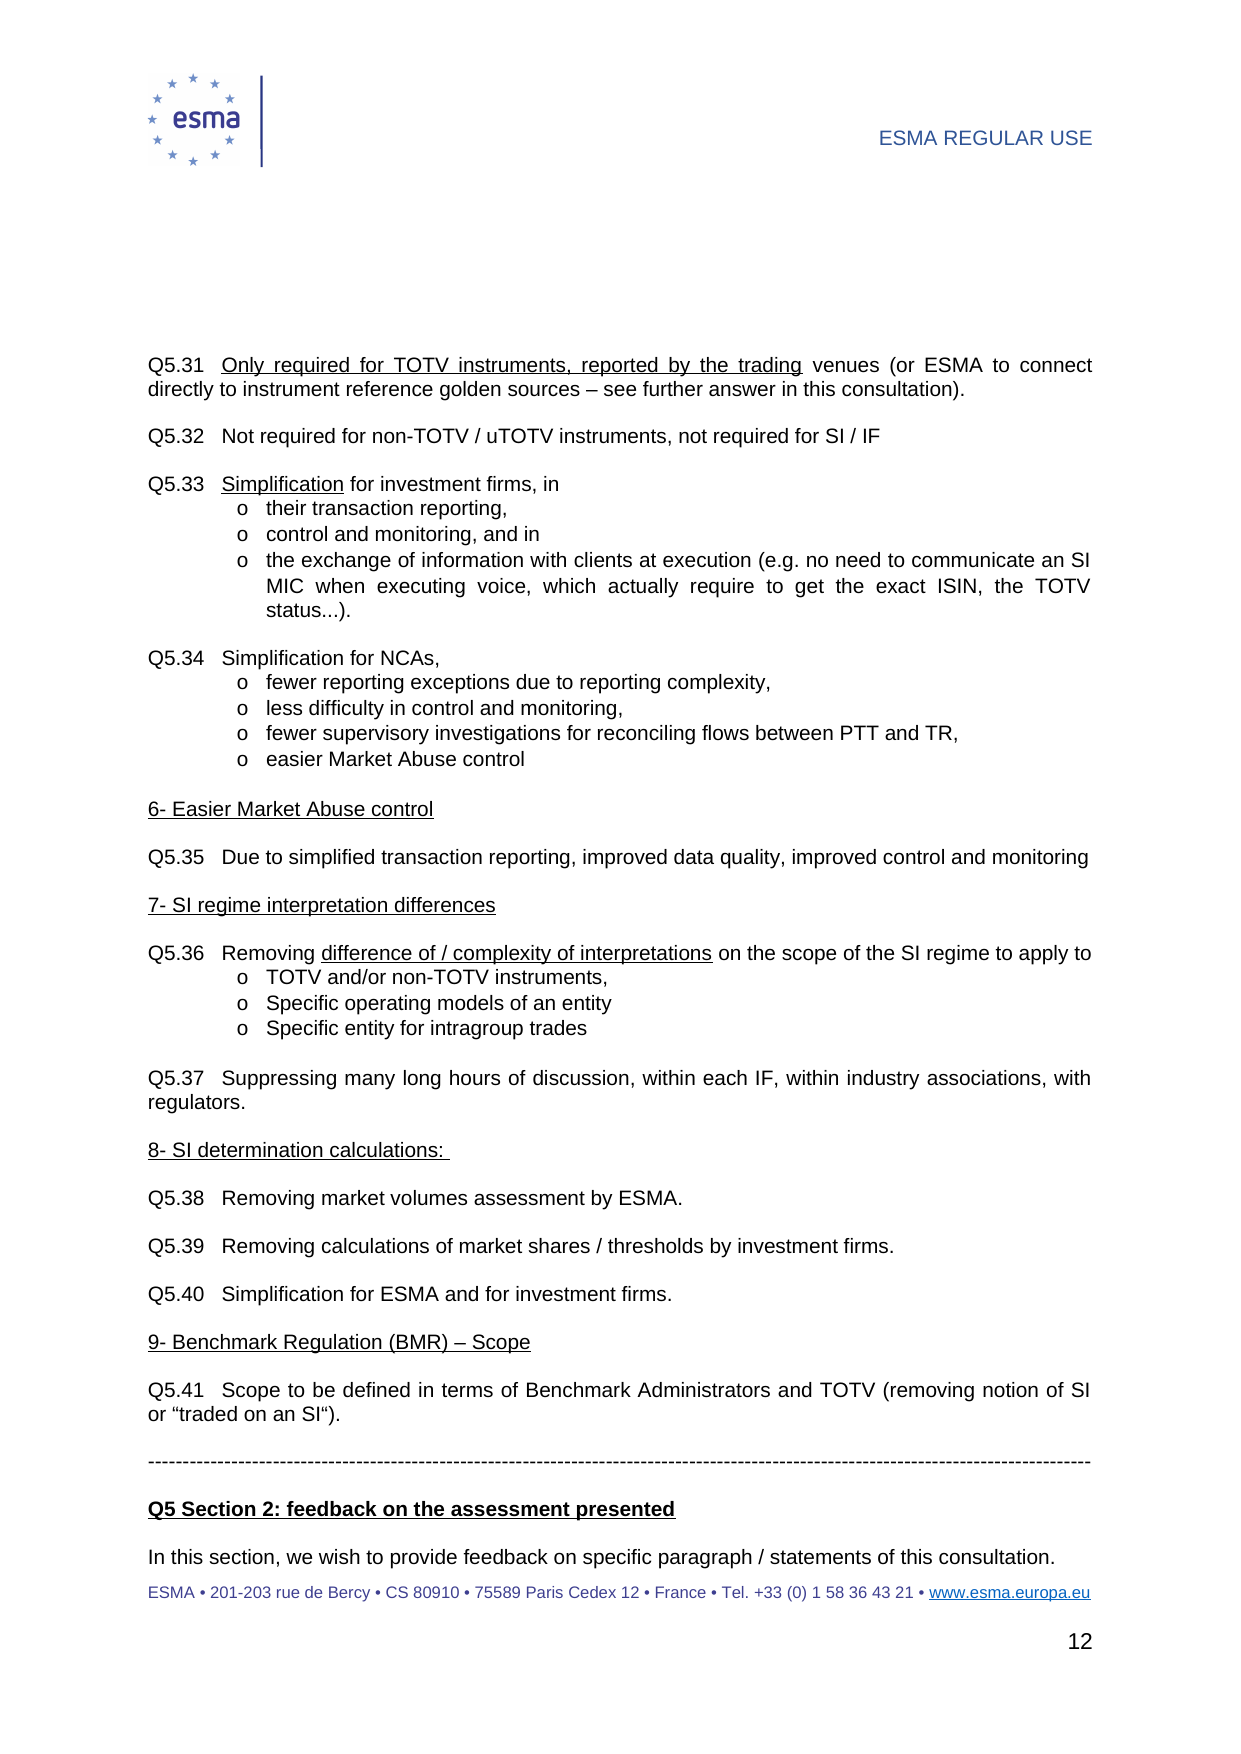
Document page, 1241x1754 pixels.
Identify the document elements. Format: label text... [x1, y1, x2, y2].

text Simplification for ESMA and for investment firms. [148, 1282, 1093, 1306]
text their transaction reporting, [236, 496, 1093, 522]
text In this section, we wish to provide feedback on specific paragraph / statements of this consultation. [148, 1545, 1093, 1569]
text Scope to be defined in terms of Benchmark Administrators and TOTV (removing notion of SI or “traded on an SI“). [148, 1377, 1093, 1425]
text ---------------------------------------------------------------------------------------------------------------------------------------- [148, 1449, 1093, 1473]
text Simplification for investment firms, in [148, 472, 1093, 496]
text the exchange of information with clients at execution (e.g. no need to communicate an SI MIC when executing voice, which actually require to get the exact ISIN, the TOTV status...). [236, 548, 1093, 622]
subtitle 8- SI determination calculations: [148, 1138, 1093, 1162]
text Simplification for NCAs, [148, 646, 1093, 669]
picture [147, 73, 240, 166]
text Q5 Section 2: feedback on the assessment presented [148, 1497, 1093, 1521]
text Suppressing many long hours of discussion, within each IF, within industry associations, with regulators. [148, 1066, 1093, 1114]
text Removing difference of / complexity of interpretations on the scope of the SI regime to apply to [148, 941, 1093, 964]
subtitle 7- SI regime interpretation differences [148, 893, 1093, 917]
text easier Market Abuse control [236, 747, 1093, 773]
text Not required for non-TOTV / uTOTV instruments, not required for SI / IF [148, 424, 1093, 448]
text Removing calculations of market shares / thresholds by investment firms. [148, 1234, 1093, 1258]
text less difficulty in control and monitoring, [236, 695, 1093, 721]
subtitle 9- Benchmark Regulation (BMR) – Scope [148, 1329, 1093, 1353]
subtitle 6- Easier Market Abuse control [148, 797, 1093, 821]
text Specific operating models of an entity [236, 990, 1093, 1016]
text Removing market volumes assessment by ESMA. [148, 1186, 1093, 1210]
text Due to simplified transaction reporting, improved data quality, improved control and monitoring [148, 845, 1093, 869]
text TOTV and/or non-TOTV instruments, [236, 964, 1093, 990]
text Specific entity for intragroup trades [236, 1016, 1093, 1042]
text Only required for TOTV instruments, reported by the trading venues (or ESMA to connect directly to instrument reference golden sources – see further answer in this consultation). [148, 352, 1093, 400]
text control and monitoring, and in [236, 522, 1093, 548]
text fewer supervisory investigations for reconciling flows between PTT and TR, [236, 721, 1093, 747]
text fewer reporting exceptions due to reporting complexity, [236, 669, 1093, 695]
